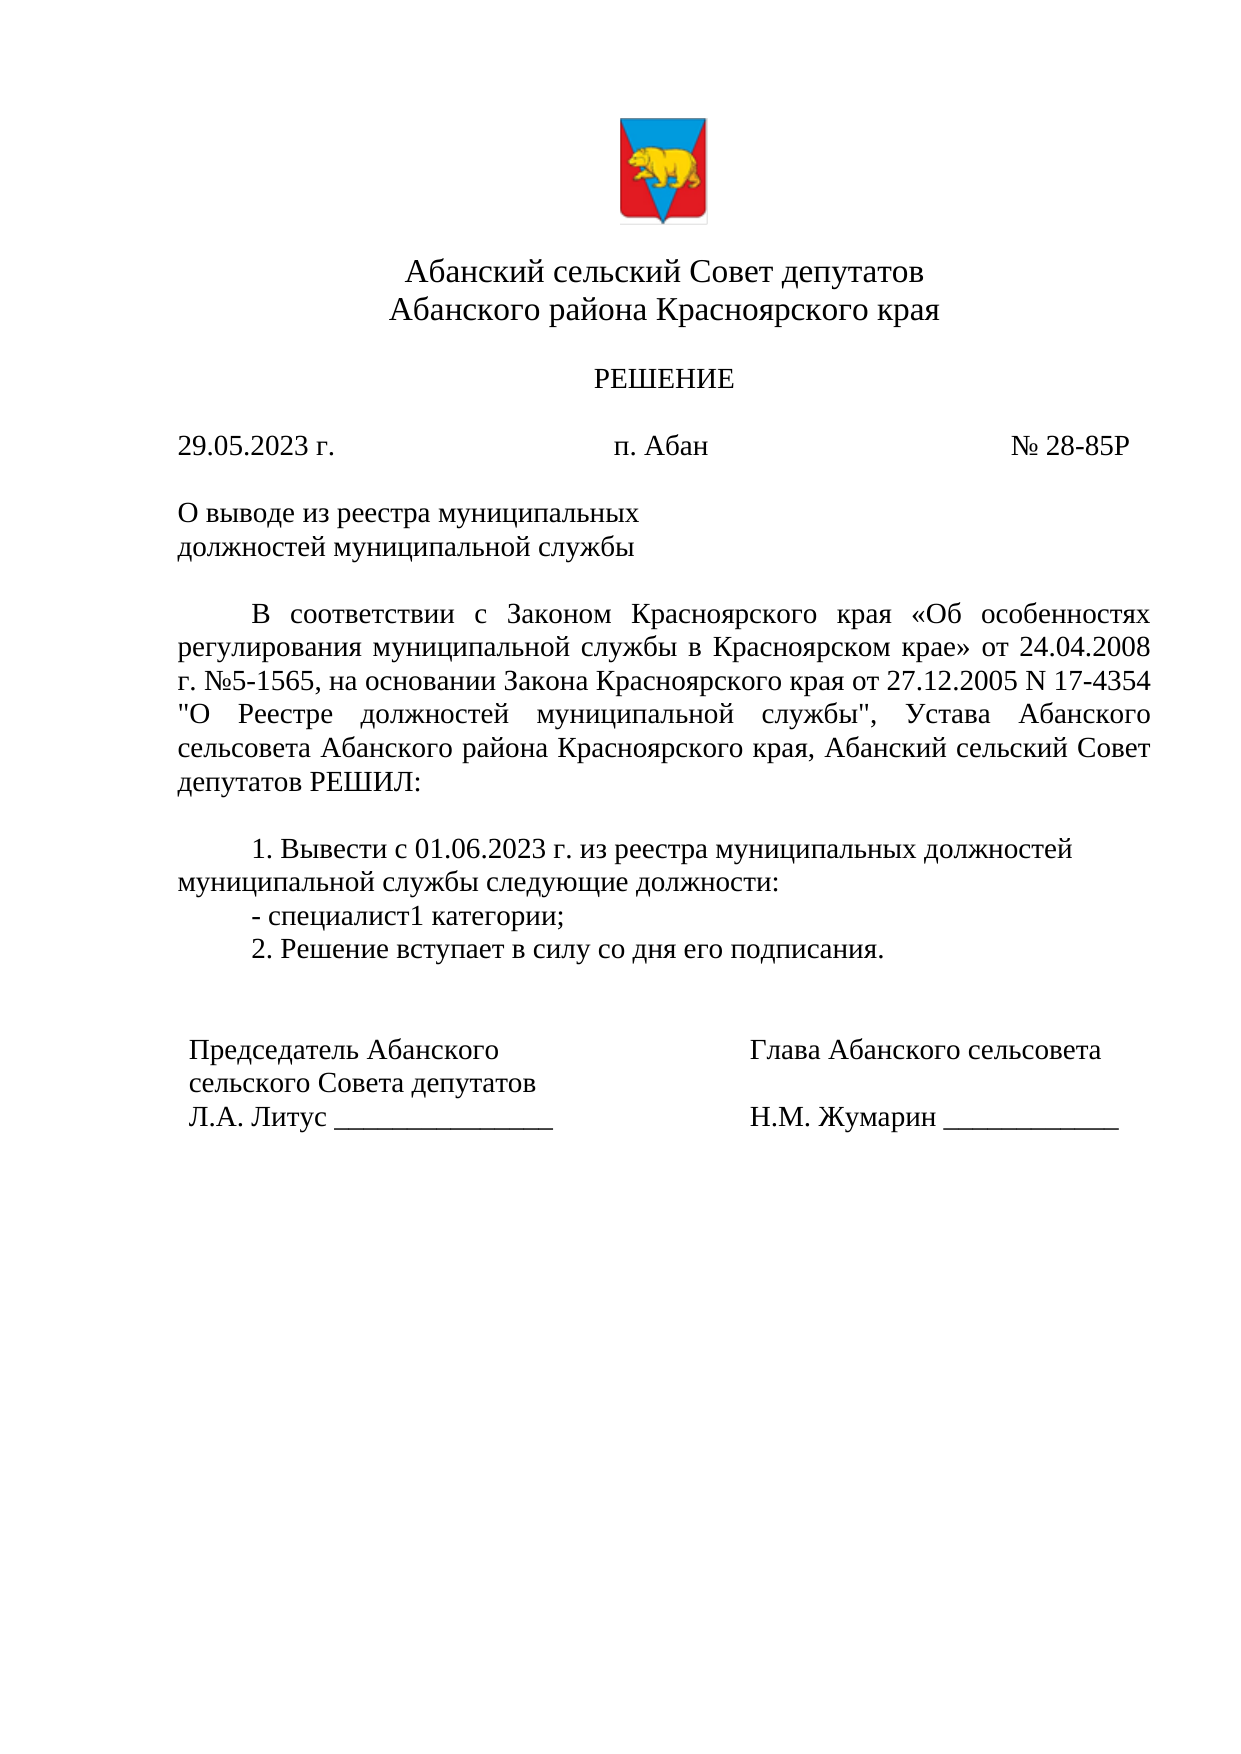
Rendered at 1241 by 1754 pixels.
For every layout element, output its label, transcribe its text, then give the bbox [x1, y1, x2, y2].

text Абанский сельский Совет депутатов [177, 251, 1152, 289]
text В соответствии с Законом Красноярского края «Об особенностях регулирования муниципальной службы в Красноярском крае» от 24.04.2008 г. №5-1565, на основании Закона Красноярского края от 27.12.2005 N 17-4354 "О Реестре должностей муниципальной службы", Устава Абанского сельсовета Абанского района Красноярского края, Абанский сельский Совет депутатов РЕШИЛ: [177, 596, 1152, 797]
text О выводе из реестра муниципальных [177, 495, 1152, 529]
text 1. Вывести с 01.06.2023 г. из реестра муниципальных должностей муниципальной службы следующие должности: [177, 831, 1152, 898]
text должностей муниципальной службы [177, 529, 1152, 562]
picture [620, 118, 709, 226]
table_header Председатель Абанского сельского Совета депутатов Л.А. Литус _______________ [177, 1032, 738, 1166]
text - специалист1 категории; [177, 898, 1152, 931]
text 29.05.2023 г. п. Абан № 28-85Р [177, 428, 1152, 462]
text РЕШЕНИЕ [177, 361, 1152, 395]
table_header Глава Абанского сельсовета Н.М. Жумарин ____________ [738, 1032, 1151, 1166]
text Абанского района Красноярского края [177, 289, 1152, 328]
text 2. Решение вступает в силу со дня его подписания. [177, 931, 1152, 965]
